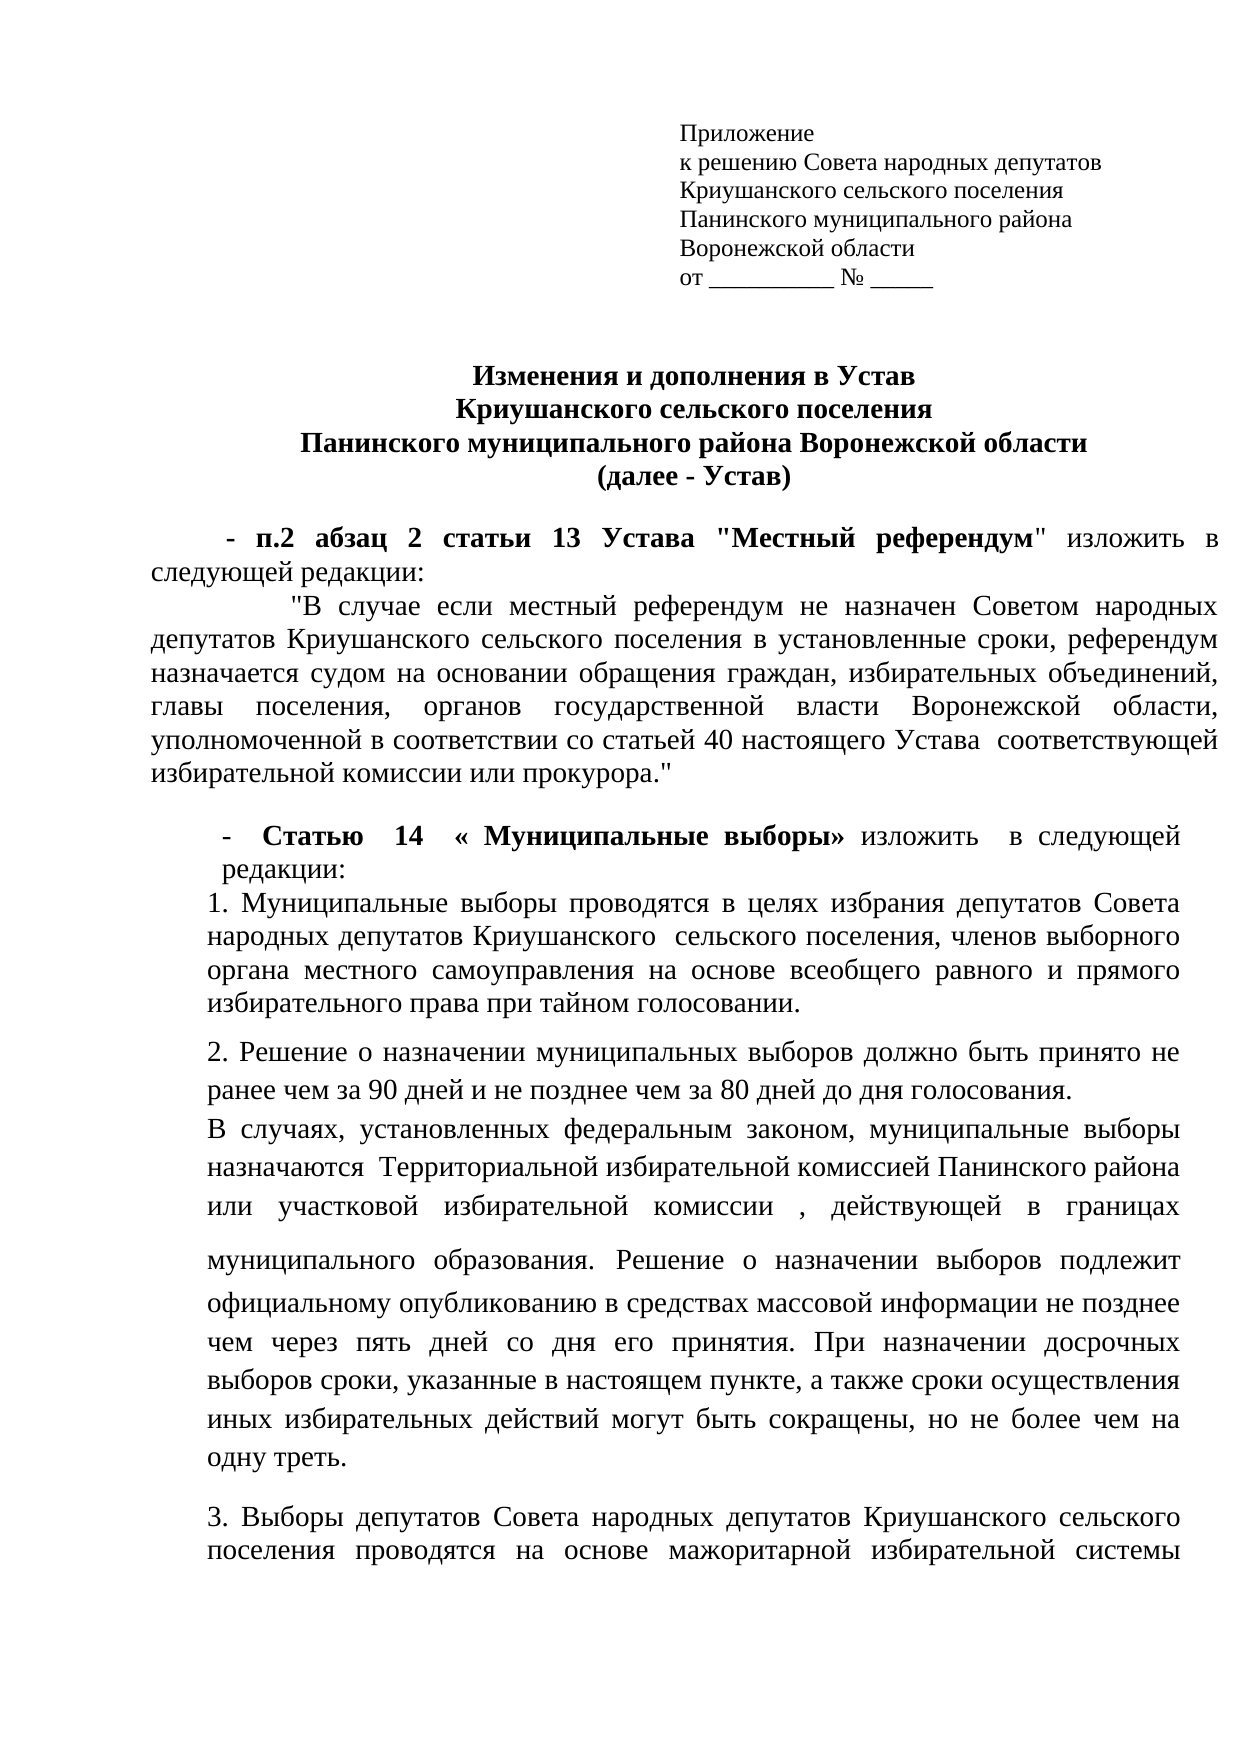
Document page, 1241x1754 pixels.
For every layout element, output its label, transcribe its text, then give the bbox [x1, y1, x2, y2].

text 1. Муниципальные выборы проводятся в целях избрания депутатов Совета народных депутатов Криушанского сельского поселения, членов выборного органа местного самоуправления на основе всеобщего равного и прямого избирательного права при тайном голосовании. [207, 885, 1181, 1019]
text Изменения и дополнения в Устав [207, 358, 1181, 391]
text Криушанского сельского поселения Панинского муниципального района [679, 176, 1181, 233]
text от __________ № _____ [679, 262, 1181, 291]
text Криушанского сельского поселения [207, 391, 1181, 425]
list В случаях, установленных федеральным законом, муниципальные выборы назначаются Территориальной избирательной комиссией Панинского района или участковой избирательной комиссии , действующей в границах муниципального образования. Решение о назначении выборов подлежит официальному опубликованию в средствах массовой информации не позднее чем через пять дней со дня его принятия. При назначении досрочных выборов сроки, указанные в настоящем пункте, а также сроки осуществления иных избирательных действий могут быть сокращены, но не более чем на одну треть. [207, 1111, 1181, 1473]
text Приложение [679, 118, 1181, 147]
text (далее - Устав) [207, 458, 1181, 492]
text Панинского муниципального района Воронежской области [207, 425, 1181, 458]
text к решению Совета народных депутатов [679, 147, 1181, 176]
text - Статью 14 « Муниципальные выборы» изложить в следующей редакции: [222, 818, 1181, 885]
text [207, 1499, 1181, 1566]
text - п.2 абзац 2 статьи 13 Устава "Местный референдум" изложить в следующей редакции: [151, 521, 1219, 588]
text "В случае если местный референдум не назначен Советом народных депутатов Криушанского сельского поселения в установленные сроки, референдум назначается судом на основании обращения граждан, избирательных объединений, главы поселения, органов государственной власти Воронежской области, уполномоченной в соответствии со статьей 40 настоящего Устава соответствующей избирательной комиссии или прокурора." [151, 588, 1219, 789]
text Воронежской области [679, 233, 1181, 262]
list 2. Решение о назначении муниципальных выборов должно быть принято не ранее чем за 90 дней и не позднее чем за 80 дней до дня голосования. [207, 1034, 1181, 1106]
